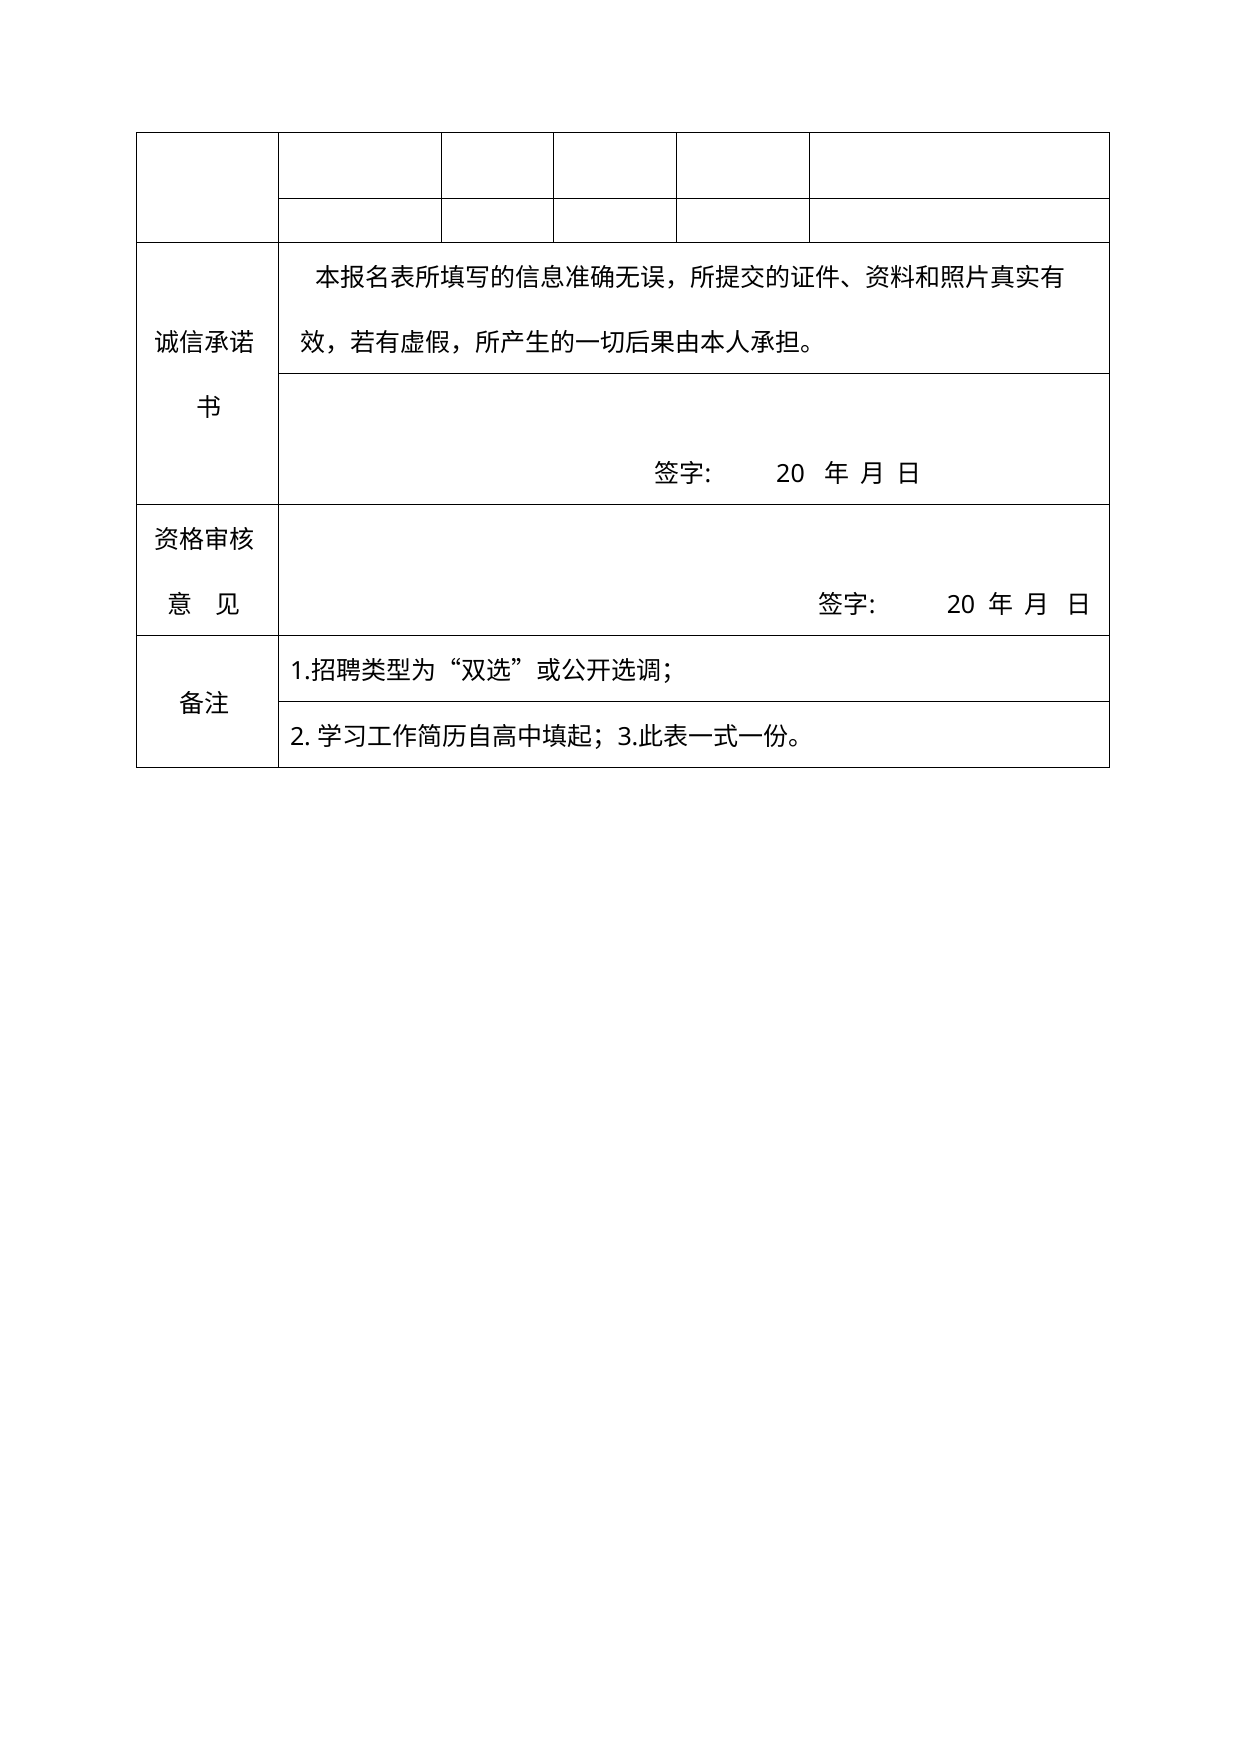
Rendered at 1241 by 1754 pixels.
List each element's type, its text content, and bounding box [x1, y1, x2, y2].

table_cell [677, 199, 809, 242]
table_cell [554, 133, 676, 198]
table_cell [677, 133, 809, 198]
table_cell 资格审核 意 见 [137, 505, 278, 635]
table_cell [810, 133, 1109, 198]
table_cell [442, 199, 553, 242]
table_cell [554, 199, 676, 242]
table_cell [442, 133, 553, 198]
table_cell [279, 133, 441, 198]
table_cell 签字: 20 年 月 日 [279, 505, 1109, 635]
table_cell [810, 199, 1109, 242]
table_cell 备注 [137, 636, 278, 767]
table_cell 诚信承诺书 [137, 243, 278, 504]
table_cell 1.招聘类型为“双选”或公开选调； [279, 636, 1109, 701]
table_cell 签字: 20 年 月 日 [279, 374, 1109, 504]
table_cell 2. 学习工作简历自高中填起；3.此表一式一份。 [279, 702, 1109, 767]
table_cell [279, 199, 441, 242]
table_cell 本报名表所填写的信息准确无误，所提交的证件、资料和照片真实有效，若有虚假，所产生的一切后果由本人承担。 [279, 243, 1109, 373]
